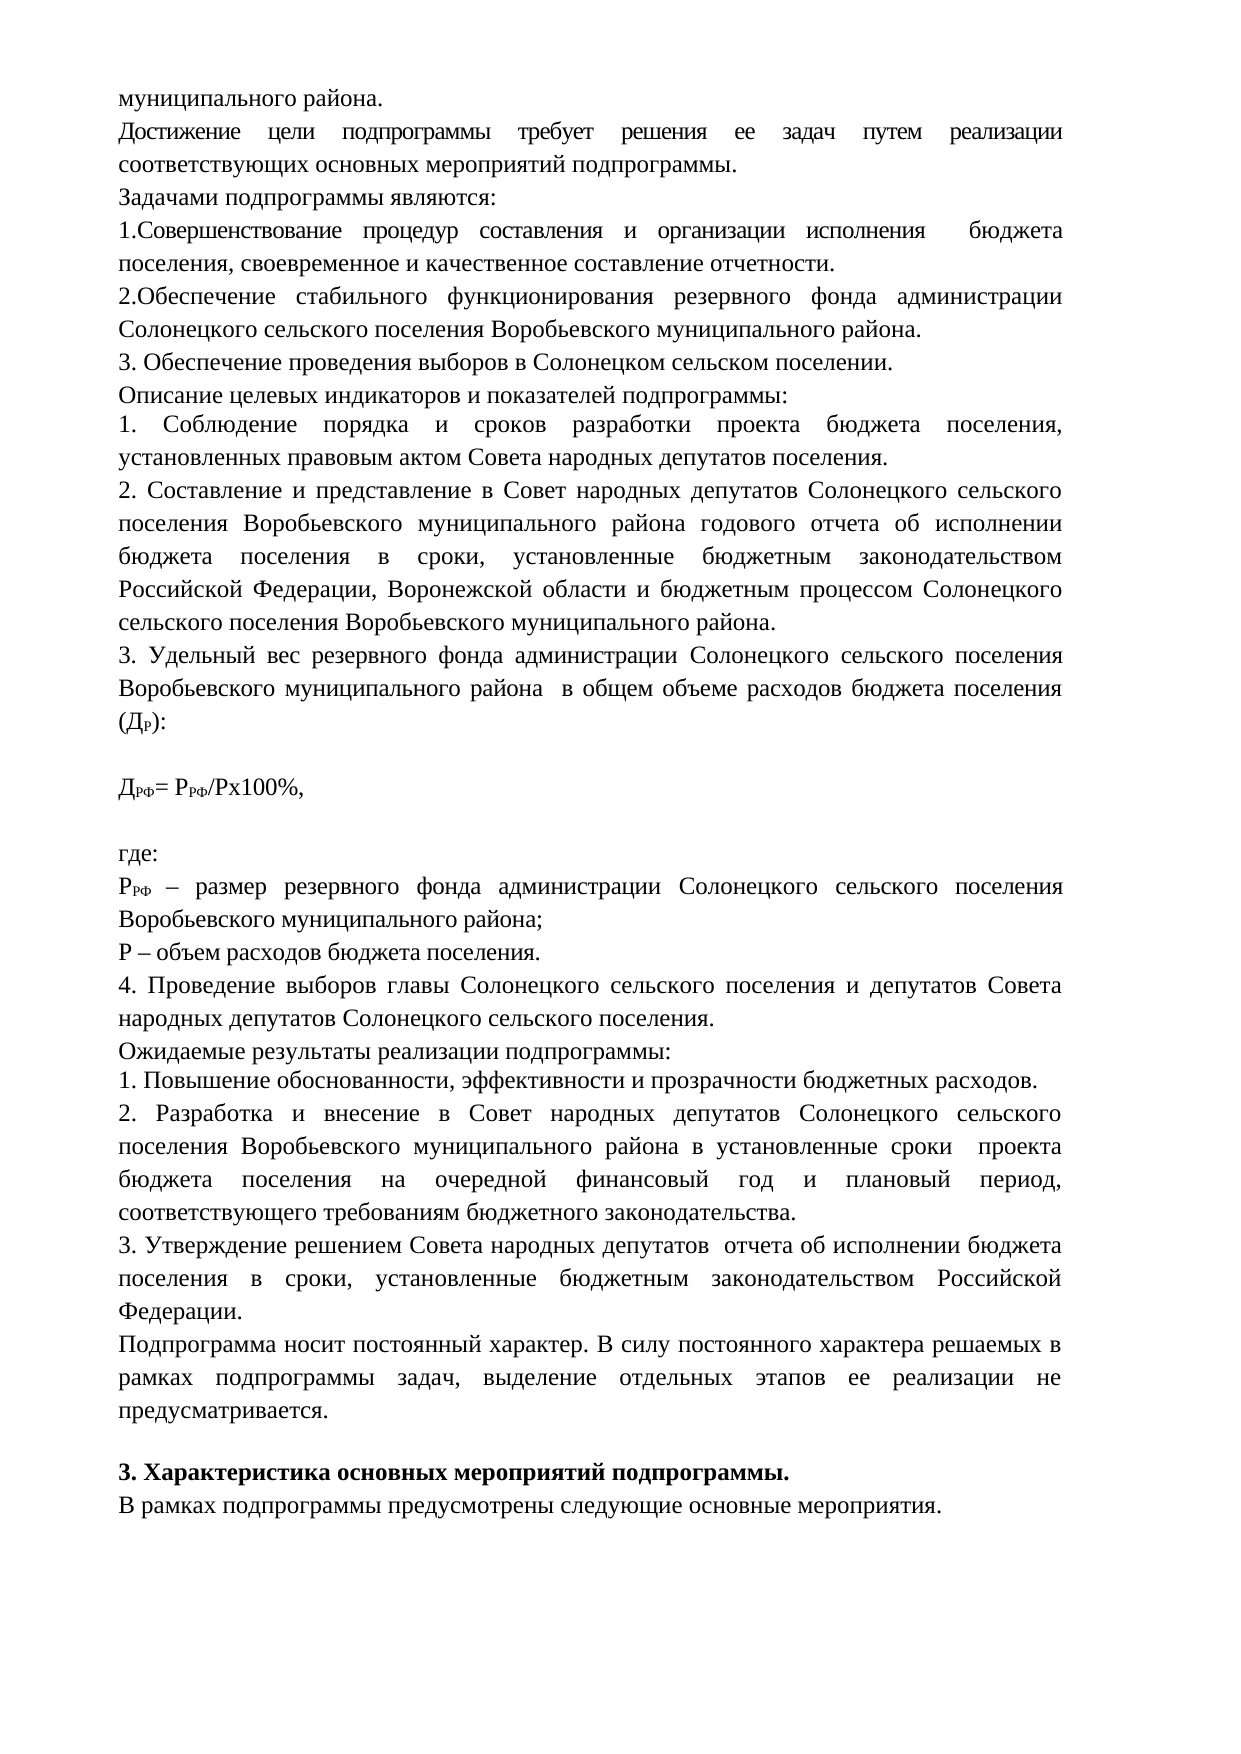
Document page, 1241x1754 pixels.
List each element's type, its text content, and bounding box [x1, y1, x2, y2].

text ДРФ= РРФ/Рх100%, [118, 772, 1063, 801]
text 2. Разработка и внесение в Совет народных депутатов Солонецкого сельского поселения Воробьевского муниципального района в установленные сроки проекта бюджета поселения на очередной финансовый год и плановый период, соответствующего требованиям бюджетного законодательства. [118, 1098, 1062, 1226]
text 2.Обеспечение стабильного функционирования резервного фонда администрации Солонецкого сельского поселения Воробьевского муниципального района. [118, 281, 1063, 343]
text 3. Удельный вес резервного фонда администрации Солонецкого сельского поселения Воробьевского муниципального района в общем объеме расходов бюджета поселения (ДР): [118, 640, 1063, 735]
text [118, 83, 1062, 112]
text В рамках подпрограммы предусмотрены следующие основные мероприятия. [118, 1490, 1063, 1519]
text 1. Повышение обоснованности, эффективности и прозрачности бюджетных расходов. [118, 1065, 1062, 1093]
text Р – объем расходов бюджета поселения. [118, 937, 1063, 966]
text 3. Обеспечение проведения выборов в Солонецком сельском поселении. [118, 347, 1062, 376]
text где: [118, 838, 1063, 867]
text 3. Характеристика основных мероприятий подпрограммы. [118, 1457, 1062, 1486]
text Подпрограмма носит постоянный характер. В силу постоянного характера решаемых в рамках подпрограммы задач, выделение отдельных этапов ее реализации не предусматривается. [118, 1329, 1062, 1424]
text РРФ – размер резервного фонда администрации Солонецкого сельского поселения Воробьевского муниципального района; [118, 871, 1063, 933]
text 1. Соблюдение порядка и сроков разработки проекта бюджета поселения, установленных правовым актом Совета народных депутатов поселения. [118, 409, 1063, 471]
text 3. Утверждение решением Совета народных депутатов отчета об исполнении бюджета поселения в сроки, установленные бюджетным законодательством Российской Федерации. [118, 1230, 1062, 1325]
text 1.Совершенствование процедур составления и организации исполнения бюджета поселения, своевременное и качественное составление отчетности. [118, 215, 1063, 277]
text 2. Составление и представление в Совет народных депутатов Солонецкого сельского поселения Воробьевского муниципального района годового отчета об исполнении бюджета поселения в сроки, установленные бюджетным законодательством Российской Федерации, Воронежской области и бюджетным процессом Солонецкого сельского поселения Воробьевского муниципального района. [118, 475, 1063, 636]
text Описание целевых индикаторов и показателей подпрограммы: [118, 380, 1063, 409]
text 4. Проведение выборов главы Солонецкого сельского поселения и депутатов Совета народных депутатов Солонецкого сельского поселения. [118, 970, 1063, 1032]
text Достижение цели подпрограммы требует решения ее задач путем реализации соответствующих основных мероприятий подпрограммы. [118, 116, 1063, 178]
text Ожидаемые результаты реализации подпрограммы: [118, 1036, 1063, 1065]
text Задачами подпрограммы являются: [118, 182, 1063, 211]
